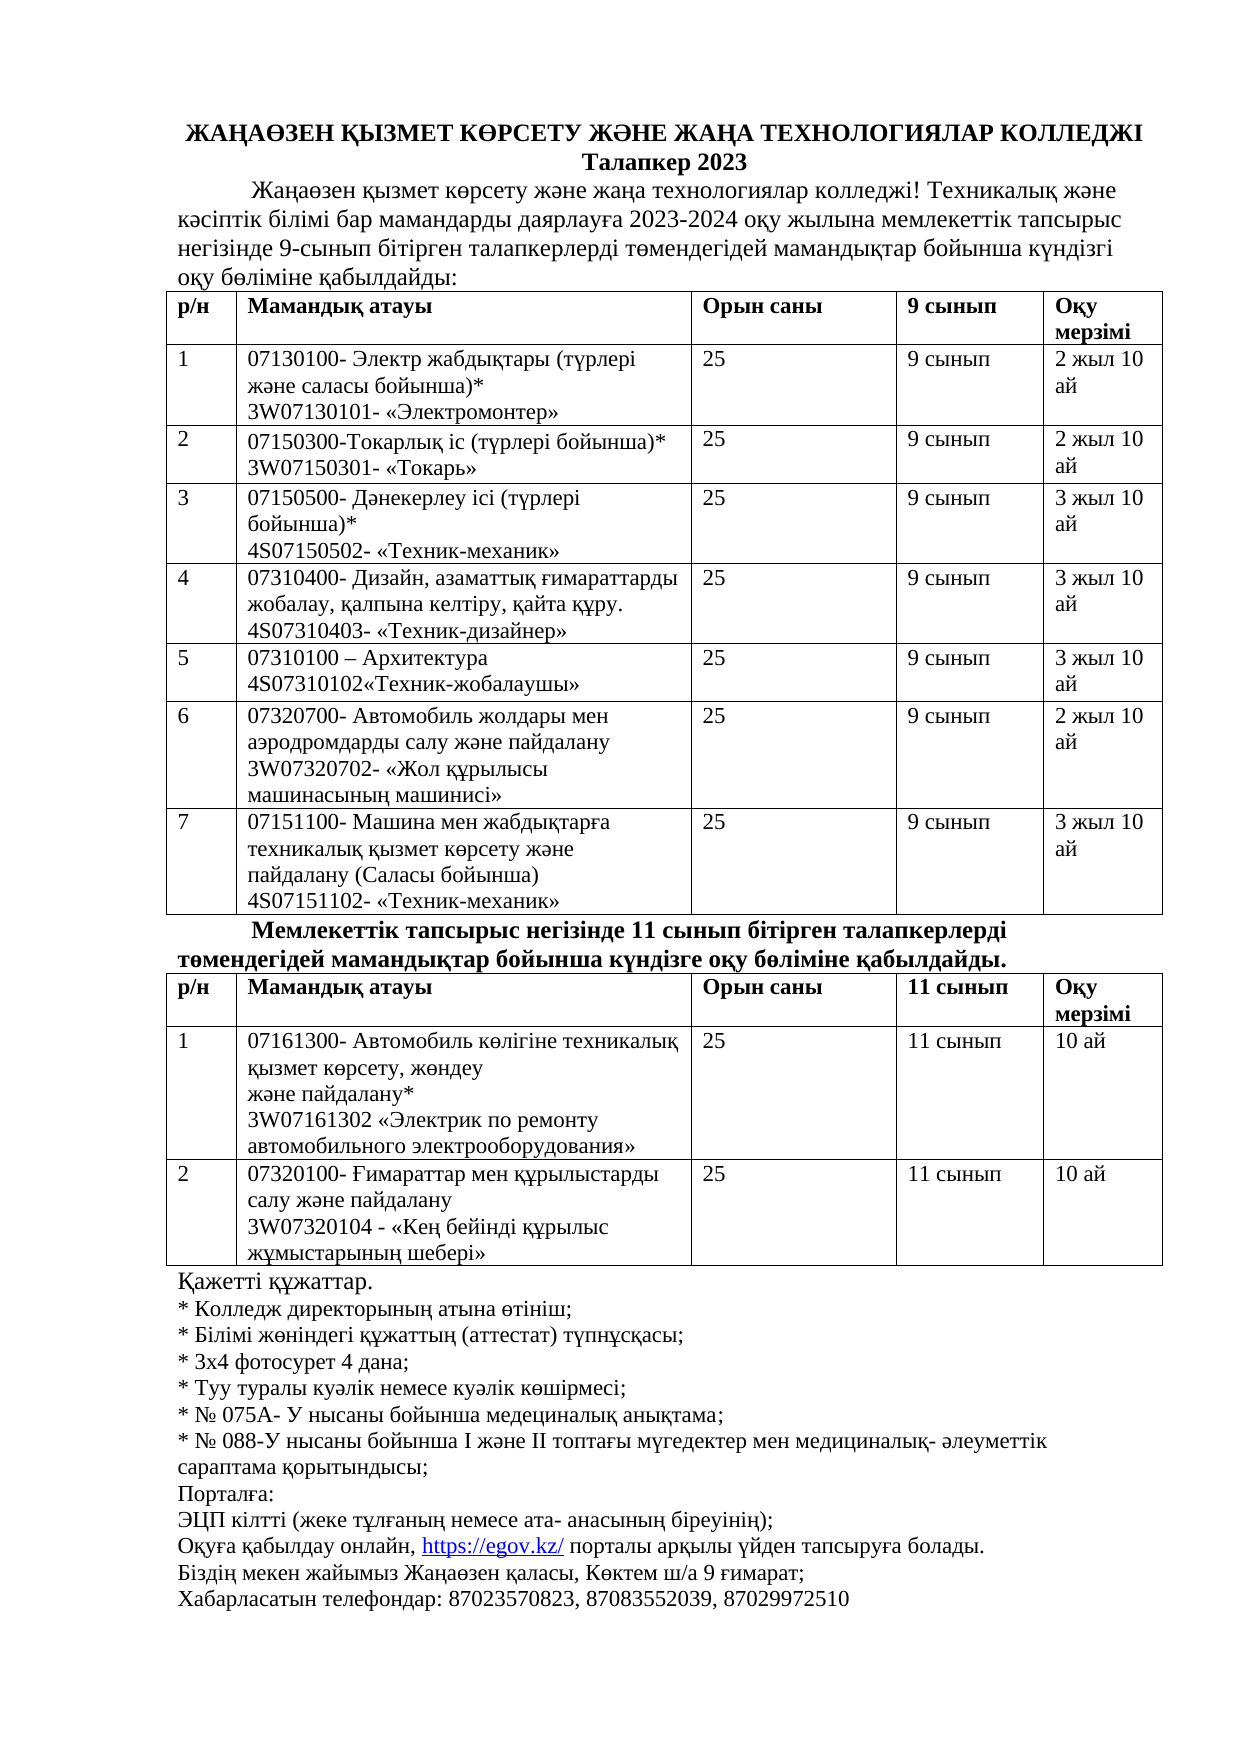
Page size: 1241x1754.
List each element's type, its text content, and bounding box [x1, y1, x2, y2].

table_cell 4 [167, 564, 236, 643]
text Талапкер 2023 [177, 147, 1152, 176]
table_cell 3 жыл 10 ай [1044, 484, 1162, 563]
text ЖАҢАӨЗЕН ҚЫЗМЕТ КӨРСЕТУ ЖӘНЕ ЖАҢА ТЕХНОЛОГИЯЛАР КОЛЛЕДЖІ [177, 118, 1152, 147]
table_cell 2 жыл 10 ай [1044, 702, 1162, 807]
table_header 11 сынып [897, 974, 1043, 1026]
table_header Оқу мерзімі [1044, 974, 1162, 1026]
table_cell 11 сынып [897, 1160, 1043, 1265]
table_cell 1 [167, 1027, 236, 1159]
table_cell 1 [167, 345, 236, 424]
table_cell 9 сынып [897, 426, 1043, 483]
table_cell 3 [167, 484, 236, 563]
table_cell 07150300-Токарлық іс (түрлері бойынша)* 3W07150301- «Токарь» [237, 426, 691, 483]
table_header Оқу мерзімі [1044, 292, 1162, 344]
text * № 075А- У нысаны бойынша медециналық анықтама; [177, 1401, 1152, 1427]
table_cell 07320700- Автомобиль жолдары мен аэродромдарды салу және пайдалану 3W07320702- «Жол құрылысы машинасының машинисі» [237, 702, 691, 807]
text Қажетті құжаттар. [177, 1266, 1152, 1295]
text * Білімі жөніндегі құжаттың (аттестат) түпнұсқасы; [177, 1322, 1152, 1348]
table_cell 2 жыл 10 ай [1044, 345, 1162, 424]
table_cell 11 сынып [897, 1027, 1043, 1159]
text * Туу туралы куәлік немесе куәлік көшірмесі; [177, 1374, 1152, 1401]
text * Колледж директорының атына өтініш; [177, 1295, 1152, 1322]
table_header 9 сынып [897, 292, 1043, 344]
table_header р/н [167, 292, 236, 344]
table_cell 2 [167, 426, 236, 483]
table_cell 6 [167, 702, 236, 807]
table_cell 10 ай [1044, 1027, 1162, 1159]
table_cell 9 сынып [897, 484, 1043, 563]
table_cell 9 сынып [897, 644, 1043, 701]
table_header Мамандық атауы [237, 974, 691, 1026]
text Мемлекеттік тапсырыс негізінде 11 сынып бітірген талапкерлерді төмендегідей мамандықтар бойынша күндізге оқу бөліміне қабылдайды. [177, 915, 1152, 972]
table_cell 25 [692, 1027, 896, 1159]
table_cell 25 [692, 1160, 896, 1265]
table_cell 3 жыл 10 ай [1044, 564, 1162, 643]
text Жаңаөзен қызмет көрсету және жаңа технологиялар колледжі! Техникалық және кәсіптік білімі бар мамандарды даярлауға 2023-2024 оқу жылына мемлекеттік тапсырыс негізінде 9-сынып бітірген талапкерлерді төмендегідей мамандықтар бойынша күндізгі оқу бөліміне қабылдайды: [177, 176, 1152, 291]
text Порталға: [177, 1480, 1152, 1506]
table_cell 5 [167, 644, 236, 701]
table_cell 25 [692, 809, 896, 914]
table_cell 7 [167, 809, 236, 914]
table_cell 9 сынып [897, 345, 1043, 424]
table_cell 25 [692, 644, 896, 701]
table_header Орын саны [692, 974, 896, 1026]
table_cell 3 жыл 10 ай [1044, 644, 1162, 701]
table_cell 25 [692, 426, 896, 483]
table_cell 9 сынып [897, 564, 1043, 643]
table_cell 07151100- Машина мен жабдықтарға техникалық қызмет көрсету және пайдалану (Саласы бойынша) 4S07151102- «Техник-механик» [237, 809, 691, 914]
table_cell 9 сынып [897, 702, 1043, 807]
table_cell 07310100 – Архитектура 4S07310102«Техник-жобалаушы» [237, 644, 691, 701]
table_cell 3 жыл 10 ай [1044, 809, 1162, 914]
table_header р/н [167, 974, 236, 1026]
table_cell 25 [692, 484, 896, 563]
table_cell 2 жыл 10 ай [1044, 426, 1162, 483]
table_cell 07161300- Автомобиль көлігіне техникалық қызмет көрсету, жөндеу және пайдалану* 3W07161302 «Электрик по ремонту автомобильного электрооборудования» [237, 1027, 691, 1159]
table_cell 25 [692, 345, 896, 424]
table_cell 25 [692, 564, 896, 643]
table_cell 10 ай [1044, 1160, 1162, 1265]
text Оқуға қабылдау онлайн, https://egov.kz/ порталы арқылы үйден тапсыруға болады. [177, 1532, 1152, 1559]
table_cell 07320100- Ғимараттар мен құрылыстарды салу және пайдалану 3W07320104 - «Кең бейінді құрылыс жұмыстарының шебері» [237, 1160, 691, 1265]
text Хабарласатын телефондар: 87023570823, 87083552039, 87029972510 [177, 1585, 1152, 1611]
text Біздің мекен жайымыз Жаңаөзен қаласы, Көктем ш/а 9 ғимарат; [177, 1559, 1152, 1585]
text * 3х4 фотосурет 4 дана; [177, 1348, 1152, 1374]
table_cell 07130100- Электр жабдықтары (түрлері және саласы бойынша)* 3W07130101- «Электромонтер» [237, 345, 691, 424]
table_cell 07150500- Дәнекерлеу ісі (түрлері бойынша)* 4S07150502- «Техник-механик» [237, 484, 691, 563]
table_cell 2 [167, 1160, 236, 1265]
text ЭЦП кілтті (жеке тұлғаның немесе ата- анасының біреуінің); [177, 1506, 1152, 1532]
table_header Орын саны [692, 292, 896, 344]
table_cell 9 сынып [897, 809, 1043, 914]
table_cell 25 [692, 702, 896, 807]
table_cell 07310400- Дизайн, азаматтық ғимараттарды жобалау, қалпына келтіру, қайта құру. 4S07310403- «Техник-дизайнер» [237, 564, 691, 643]
table_header Мамандық атауы [237, 292, 691, 344]
text * № 088-У нысаны бойынша I және II топтағы мүгедектер мен медициналық- әлеуметтік сараптама қорытындысы; [177, 1427, 1152, 1480]
